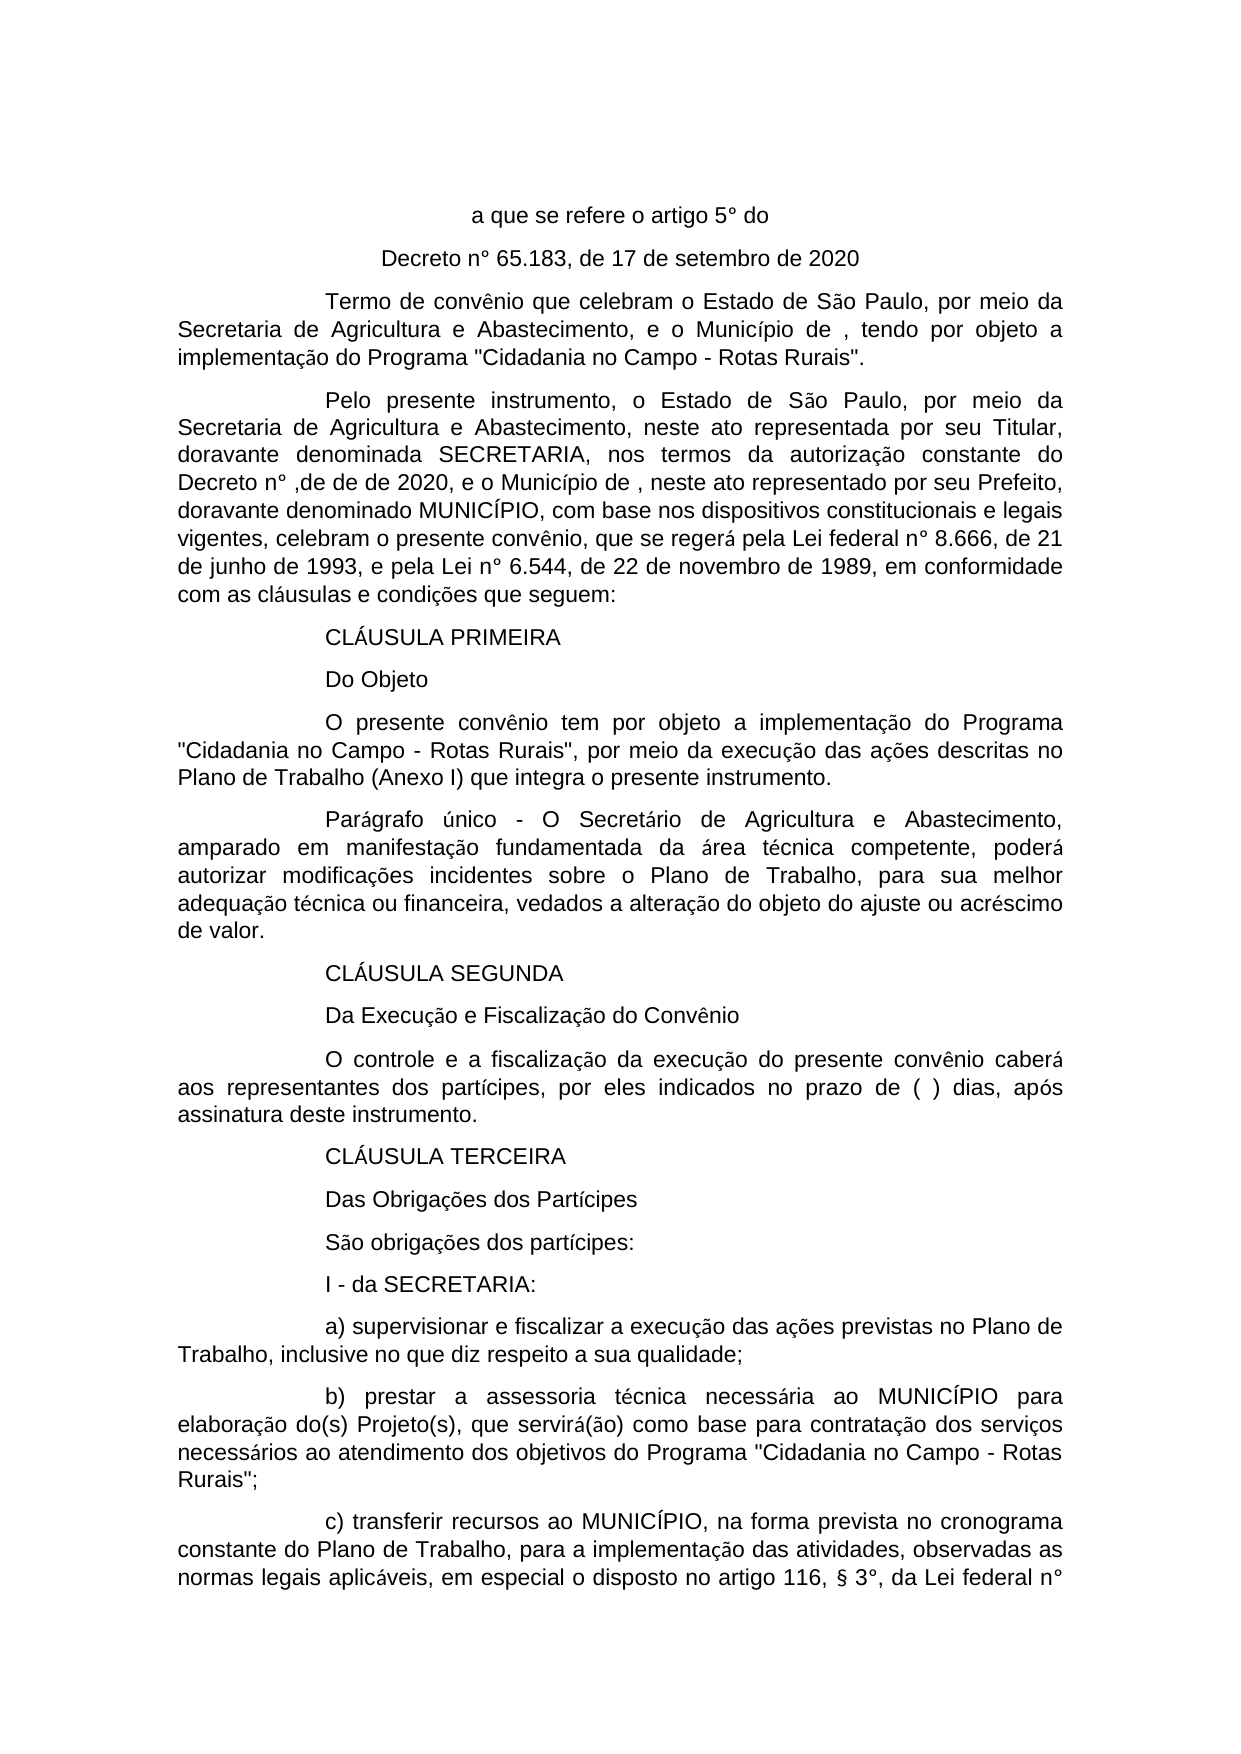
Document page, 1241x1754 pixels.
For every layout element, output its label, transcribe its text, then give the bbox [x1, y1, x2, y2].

text O presente convênio tem por objeto a implementação do Programa "Cidadania no Campo - Rotas Rurais", por meio da execução das ações descritas no Plano de Trabalho (Anexo I) que integra o presente instrumento. [177, 708, 1063, 790]
text Pelo presente instrumento, o Estado de São Paulo, por meio da Secretaria de Agricultura e Abastecimento, neste ato representada por seu Titular, doravante denominada SECRETARIA, nos termos da autorização constante do Decreto nº ,de de de 2020, e o Município de , neste ato representado por seu Prefeito, doravante denominado MUNICÍPIO, com base nos dispositivos constitucionais e legais vigentes, celebram o presente convênio, que se regerá pela Lei federal nº 8.666, de 21 de junho de 1993, e pela Lei nº 6.544, de 22 de novembro de 1989, em conformidade com as cláusulas e condições que seguem: [177, 386, 1063, 608]
text CLÁUSULA SEGUNDA [177, 959, 1063, 987]
text I - da SECRETARIA: [177, 1271, 1063, 1297]
text O controle e a fiscalização da execução do presente convênio caberá aos representantes dos partícipes, por eles indicados no prazo de ( ) dias, após assinatura deste instrumento. [177, 1045, 1063, 1127]
text Parágrafo único - O Secretário de Agricultura e Abastecimento, amparado em manifestação fundamentada da área técnica competente, poderá autorizar modificações incidentes sobre o Plano de Trabalho, para sua melhor adequação técnica ou financeira, vedados a alteração do objeto do ajuste ou acréscimo de valor. [177, 805, 1063, 944]
text Decreto nº 65.183, de 17 de setembro de 2020 [177, 244, 1063, 272]
text CLÁUSULA PRIMEIRA [177, 623, 1063, 651]
text a que se refere o artigo 5º do [177, 201, 1063, 229]
text São obrigações dos partícipes: [177, 1228, 1063, 1256]
text b) prestar a assessoria técnica necessária ao MUNICÍPIO para elaboração do(s) Projeto(s), que servirá(ão) como base para contratação dos serviços necessários ao atendimento dos objetivos do Programa "Cidadania no Campo - Rotas Rurais"; [177, 1382, 1063, 1492]
text Da Execução e Fiscalização do Convênio [177, 1002, 1063, 1030]
text CLÁUSULA TERCEIRA [177, 1142, 1063, 1170]
text Das Obrigações dos Partícipes [177, 1185, 1063, 1213]
text Termo de convênio que celebram o Estado de São Paulo, por meio da Secretaria de Agricultura e Abastecimento, e o Município de , tendo por objeto a implementação do Programa "Cidadania no Campo - Rotas Rurais". [177, 287, 1063, 371]
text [177, 1507, 1063, 1591]
text Do Objeto [177, 666, 1063, 693]
text a) supervisionar e fiscalizar a execução das ações previstas no Plano de Trabalho, inclusive no que diz respeito a sua qualidade; [177, 1312, 1063, 1367]
